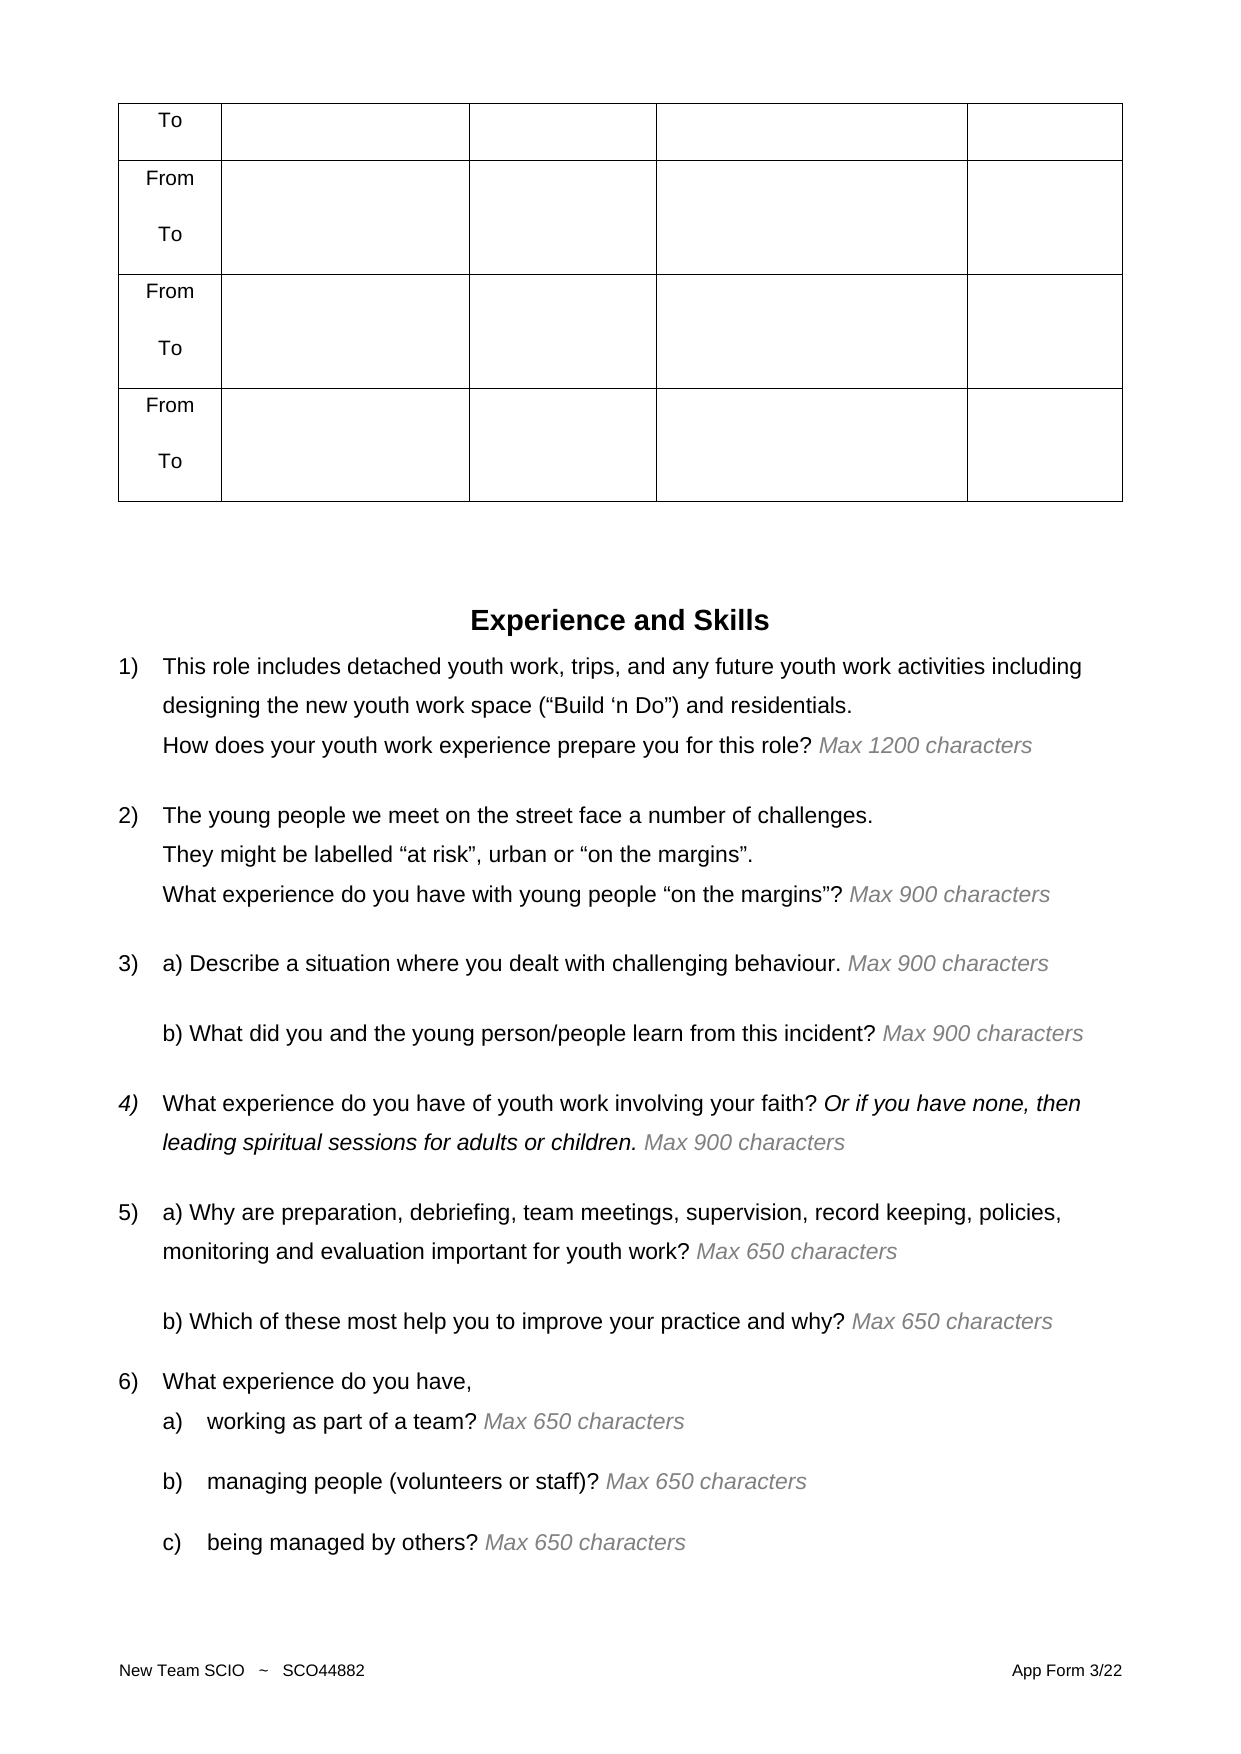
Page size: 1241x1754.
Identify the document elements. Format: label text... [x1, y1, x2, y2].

table_cell From To [119, 389, 221, 501]
list working as part of a team? Max 650 characters [162, 1408, 1122, 1434]
list The young people we meet on the street face a number of challenges. [118, 802, 1122, 828]
table_cell [657, 389, 967, 501]
list This role includes detached youth work, trips, and any future youth work activities including designing the new youth work space (“Build ‘n Do”) and residentials. [118, 653, 1122, 719]
text b) Which of these most help you to improve your practice and why? Max 650 characters [118, 1308, 1122, 1334]
table_cell [657, 104, 967, 160]
text Experience and Skills [118, 603, 1122, 636]
text What experience do you have with young people “on the margins”? Max 900 characters [118, 881, 1122, 907]
table_cell [968, 389, 1122, 501]
table_cell From To [119, 104, 221, 160]
table_cell [222, 275, 469, 387]
table_cell [470, 104, 656, 160]
table_cell [470, 161, 656, 274]
text b) What did you and the young person/people learn from this incident? Max 900 characters [118, 1020, 1122, 1046]
table_cell [470, 275, 656, 387]
table_cell [968, 104, 1122, 160]
table_cell From To [119, 275, 221, 387]
table_cell [222, 161, 469, 274]
list What experience do you have of youth work involving your faith? Or if you have none, then leading spiritual sessions for adults or children. Max 900 characters [118, 1089, 1122, 1155]
table_cell [968, 275, 1122, 387]
list What experience do you have, [118, 1368, 1122, 1395]
list managing people (volunteers or staff)? Max 650 characters [162, 1468, 1122, 1494]
text They might be labelled “at risk”, urban or “on the margins”. [162, 841, 1122, 867]
list a) Describe a situation where you dealt with challenging behaviour. Max 900 characters [118, 950, 1122, 977]
list a) Why are preparation, debriefing, team meetings, supervision, record keeping, policies, monitoring and evaluation important for youth work? Max 650 characters [118, 1199, 1122, 1264]
table_cell [470, 389, 656, 501]
text How does your youth work experience prepare you for this role? Max 1200 characters [162, 732, 1122, 758]
table_cell [657, 275, 967, 387]
table_cell [968, 161, 1122, 274]
list being managed by others? Max 650 characters [162, 1529, 1122, 1555]
table_cell [222, 104, 469, 160]
table_cell [657, 161, 967, 274]
table_cell [222, 389, 469, 501]
table_cell From To [119, 161, 221, 274]
